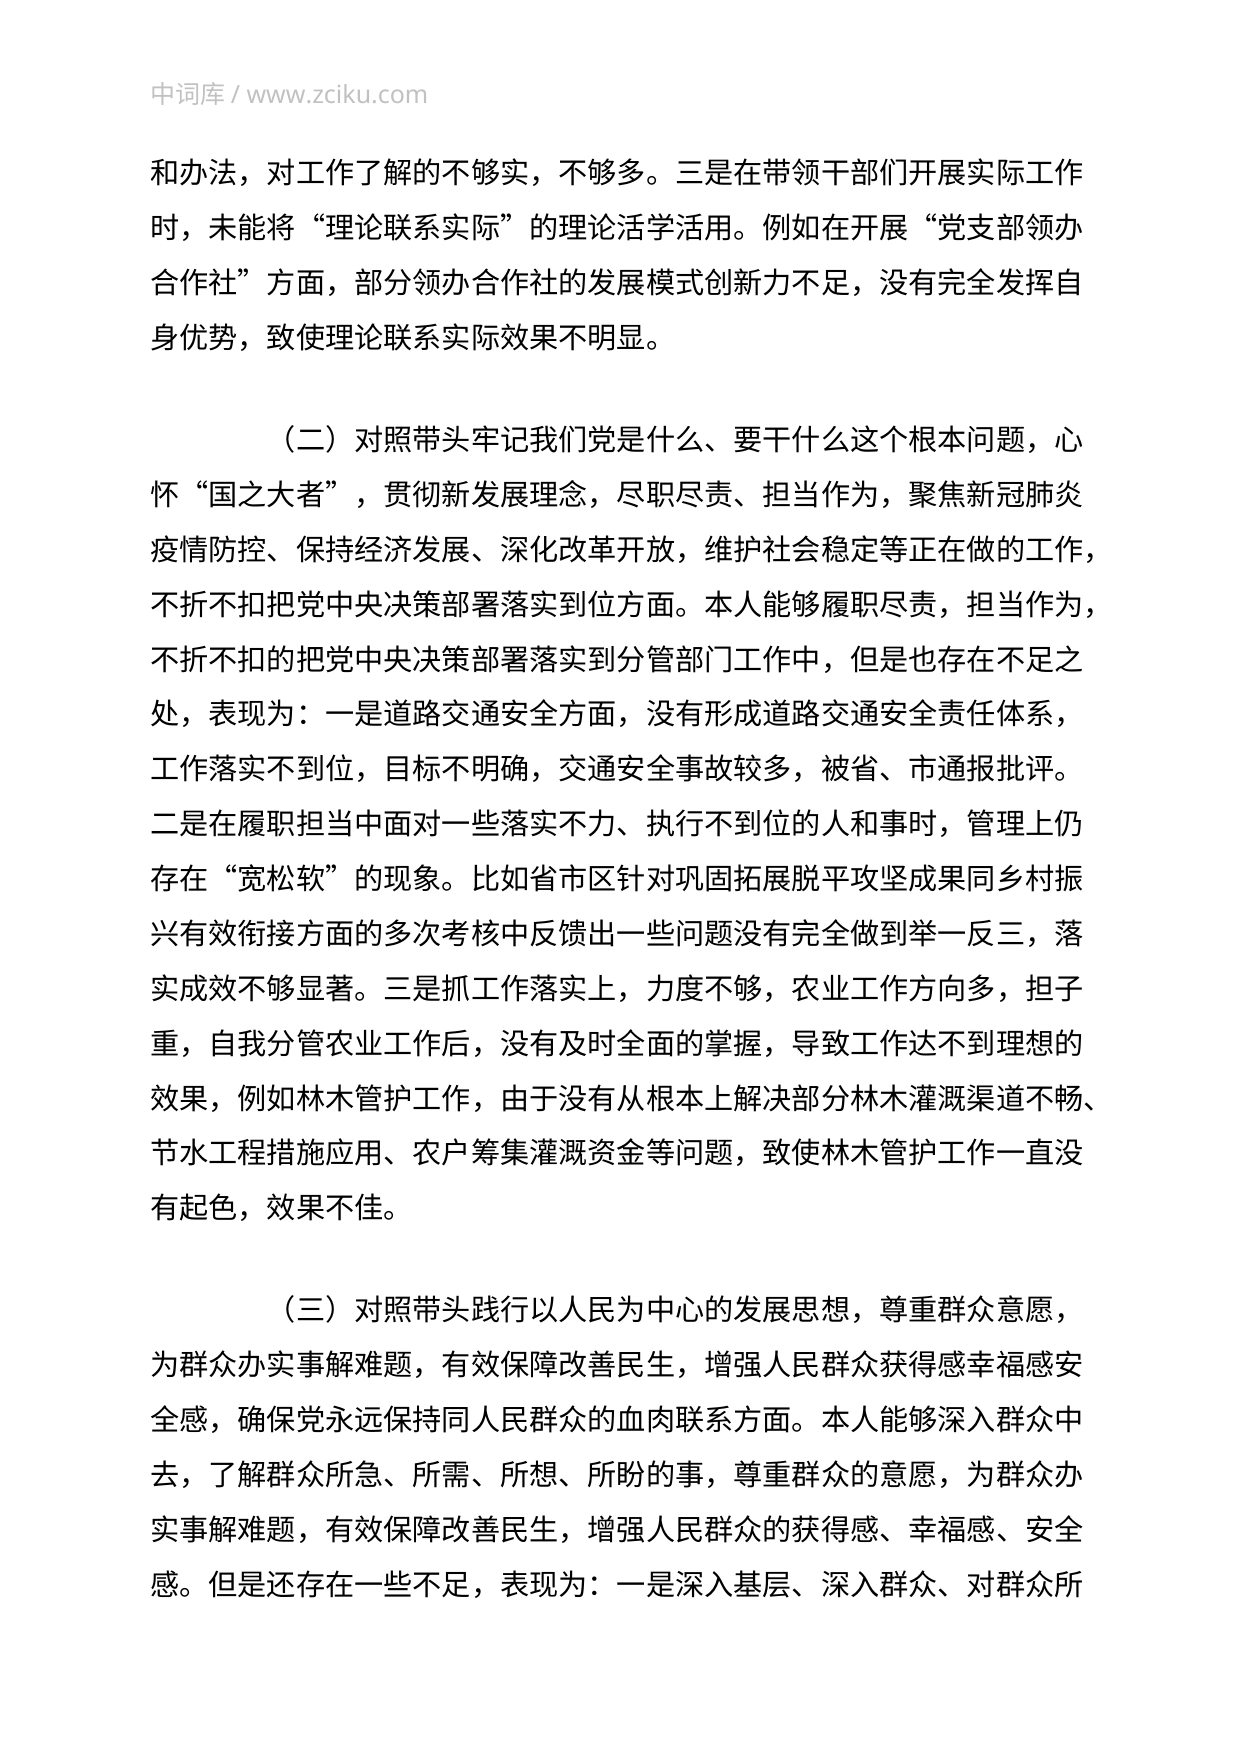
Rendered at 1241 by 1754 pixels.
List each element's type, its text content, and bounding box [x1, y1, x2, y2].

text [150, 1287, 1090, 1603]
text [150, 150, 1090, 357]
text （二）对照带头牢记我们党是什么、要干什么这个根本问题，心怀“国之大者”，贯彻新发展理念，尽职尽责、担当作为，聚焦新冠肺炎疫情防控、保持经济发展、深化改革开放，维护社会稳定等正在做的工作，不折不扣把党中央决策部署落实到位方面。本人能够履职尽责，担当作为，不折不扣的把党中央决策部署落实到分管部门工作中，但是也存在不足之处，表现为：一是道路交通安全方面，没有形成道路交通安全责任体系，工作落实不到位，目标不明确，交通安全事故较多，被省、市通报批评。二是在履职担当中面对一些落实不力、执行不到位的人和事时，管理上仍存在“宽松软”的现象。比如省市区针对巩固拓展脱平攻坚成果同乡村振兴有效衔接方面的多次考核中反馈出一些问题没有完全做到举一反三，落实成效不够显著。三是抓工作落实上，力度不够，农业工作方向多，担子重，自我分管农业工作后，没有及时全面的掌握，导致工作达不到理想的效果，例如林木管护工作，由于没有从根本上解决部分林木灌溉渠道不畅、节水工程措施应用、农户筹集灌溉资金等问题，致使林木管护工作一直没有起色，效果不佳。 [150, 416, 1090, 1227]
